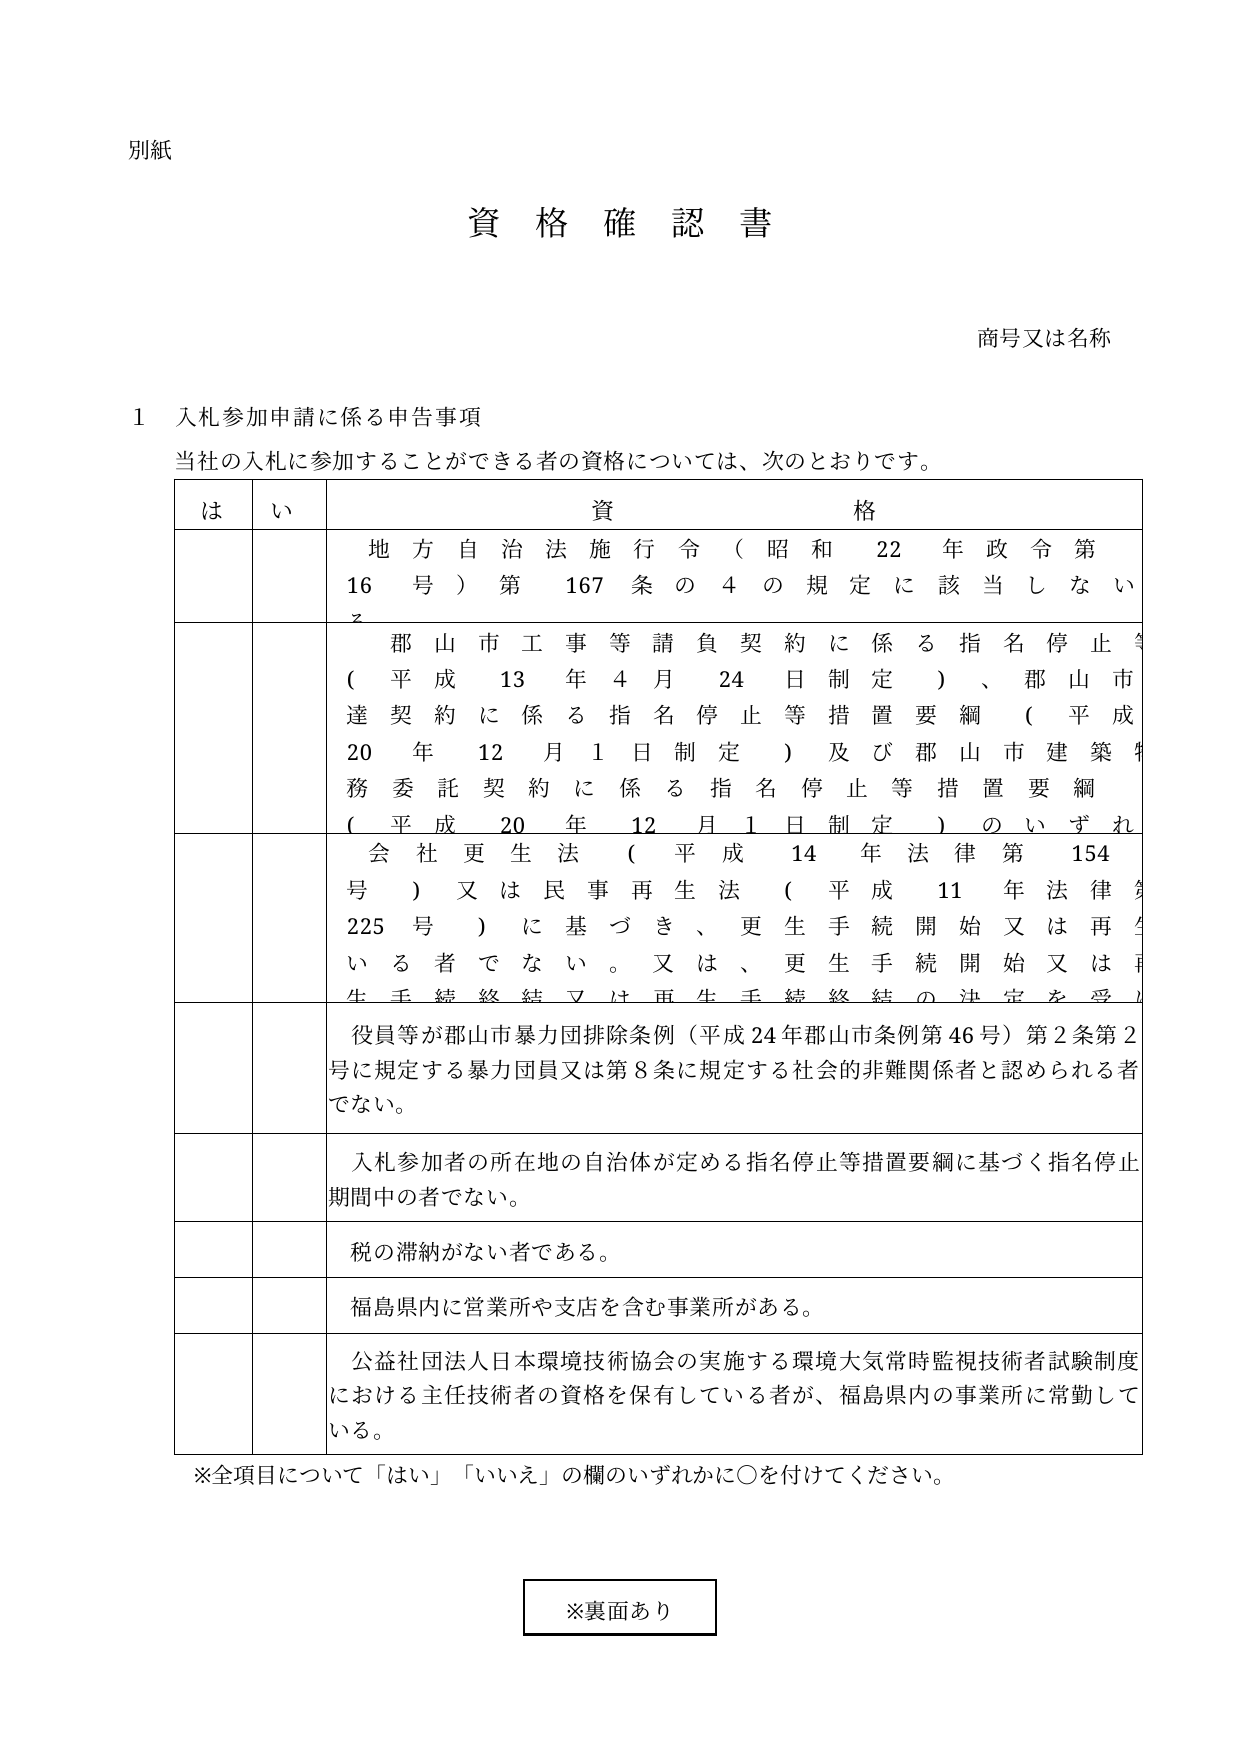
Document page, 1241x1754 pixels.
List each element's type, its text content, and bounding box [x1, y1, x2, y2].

table_cell [253, 623, 326, 833]
table_cell 入札参加者の所在地の自治体が定める指名停止等措置要綱に基づく指名停止期間中の者でない。 [327, 1134, 1142, 1221]
table_cell [175, 1134, 252, 1221]
table_cell 税の滞納がない者である。 [327, 1222, 1142, 1277]
table_cell 福島県内に営業所や支店を含む事業所がある。 [327, 1278, 1142, 1333]
table_cell [175, 530, 252, 622]
table_cell 郡山市工事等請負契約に係る指名停止等措置要綱(平成13年４月24日制定)、郡山市物品調達契約に係る指名停止等措置要綱(平成20年12月１日制定)及び郡山市建築物等維持管理業務委託契約に係る指名停止等措置要綱(平成20年12月１日制定)のいずれかに基づく指名停止期間中の者(入札日までに指名停止基準に該当することとなった者を含む。)でない。 [327, 623, 1142, 833]
text 当社の入札に参加することができる者の資格については、次のとおりです。 [128, 434, 1112, 478]
table_cell [253, 1334, 326, 1453]
table_header はい [175, 480, 252, 529]
table_cell [175, 834, 252, 1002]
table_cell [175, 1222, 252, 1277]
text 商号又は名称 [128, 317, 1112, 353]
table_cell [175, 1003, 252, 1133]
text 別紙 [128, 129, 1112, 166]
table_cell [175, 623, 252, 833]
table_cell [253, 530, 326, 622]
table_header 資 格 [327, 480, 1142, 529]
text ※全項目について「はい」「いいえ」の欄のいずれかに○を付けてください。 [128, 1454, 1112, 1491]
table_cell [253, 1222, 326, 1277]
table_header いいえ [253, 480, 326, 529]
table_cell [175, 1334, 252, 1453]
table_cell 役員等が郡山市暴力団排除条例（平成24年郡山市条例第46号）第２条第２号に規定する暴力団員又は第８条に規定する社会的非難関係者と認められる者でない。 [327, 1003, 1142, 1133]
table_cell [253, 834, 326, 1002]
table_cell [175, 1278, 252, 1333]
table_cell 地方自治法施行令（昭和22年政令第16号）第167条の４の規定に該当しない者である。 [327, 530, 1142, 622]
table_cell [253, 1003, 326, 1133]
text 資 格 確 認 書 [128, 202, 1112, 244]
table_cell 公益社団法人日本環境技術協会の実施する環境大気常時監視技術者試験制度における主任技術者の資格を保有している者が、福島県内の事業所に常勤している。 [327, 1334, 1142, 1453]
table_cell [253, 1278, 326, 1333]
table_cell [253, 1134, 326, 1221]
text １ 入札参加申請に係る申告事項 [128, 390, 1112, 434]
table_cell 会社更生法(平成14年法律第154号)又は民事再生法(平成11年法律第225号)に基づき、更生手続開始又は再生手続開始の申立てがなされている者でない。又は、更生手続開始又は再生手続開始の申立てがなされたが、更生手続終結又は再生手続終結の決定を受けた者である。 [327, 834, 1142, 1002]
